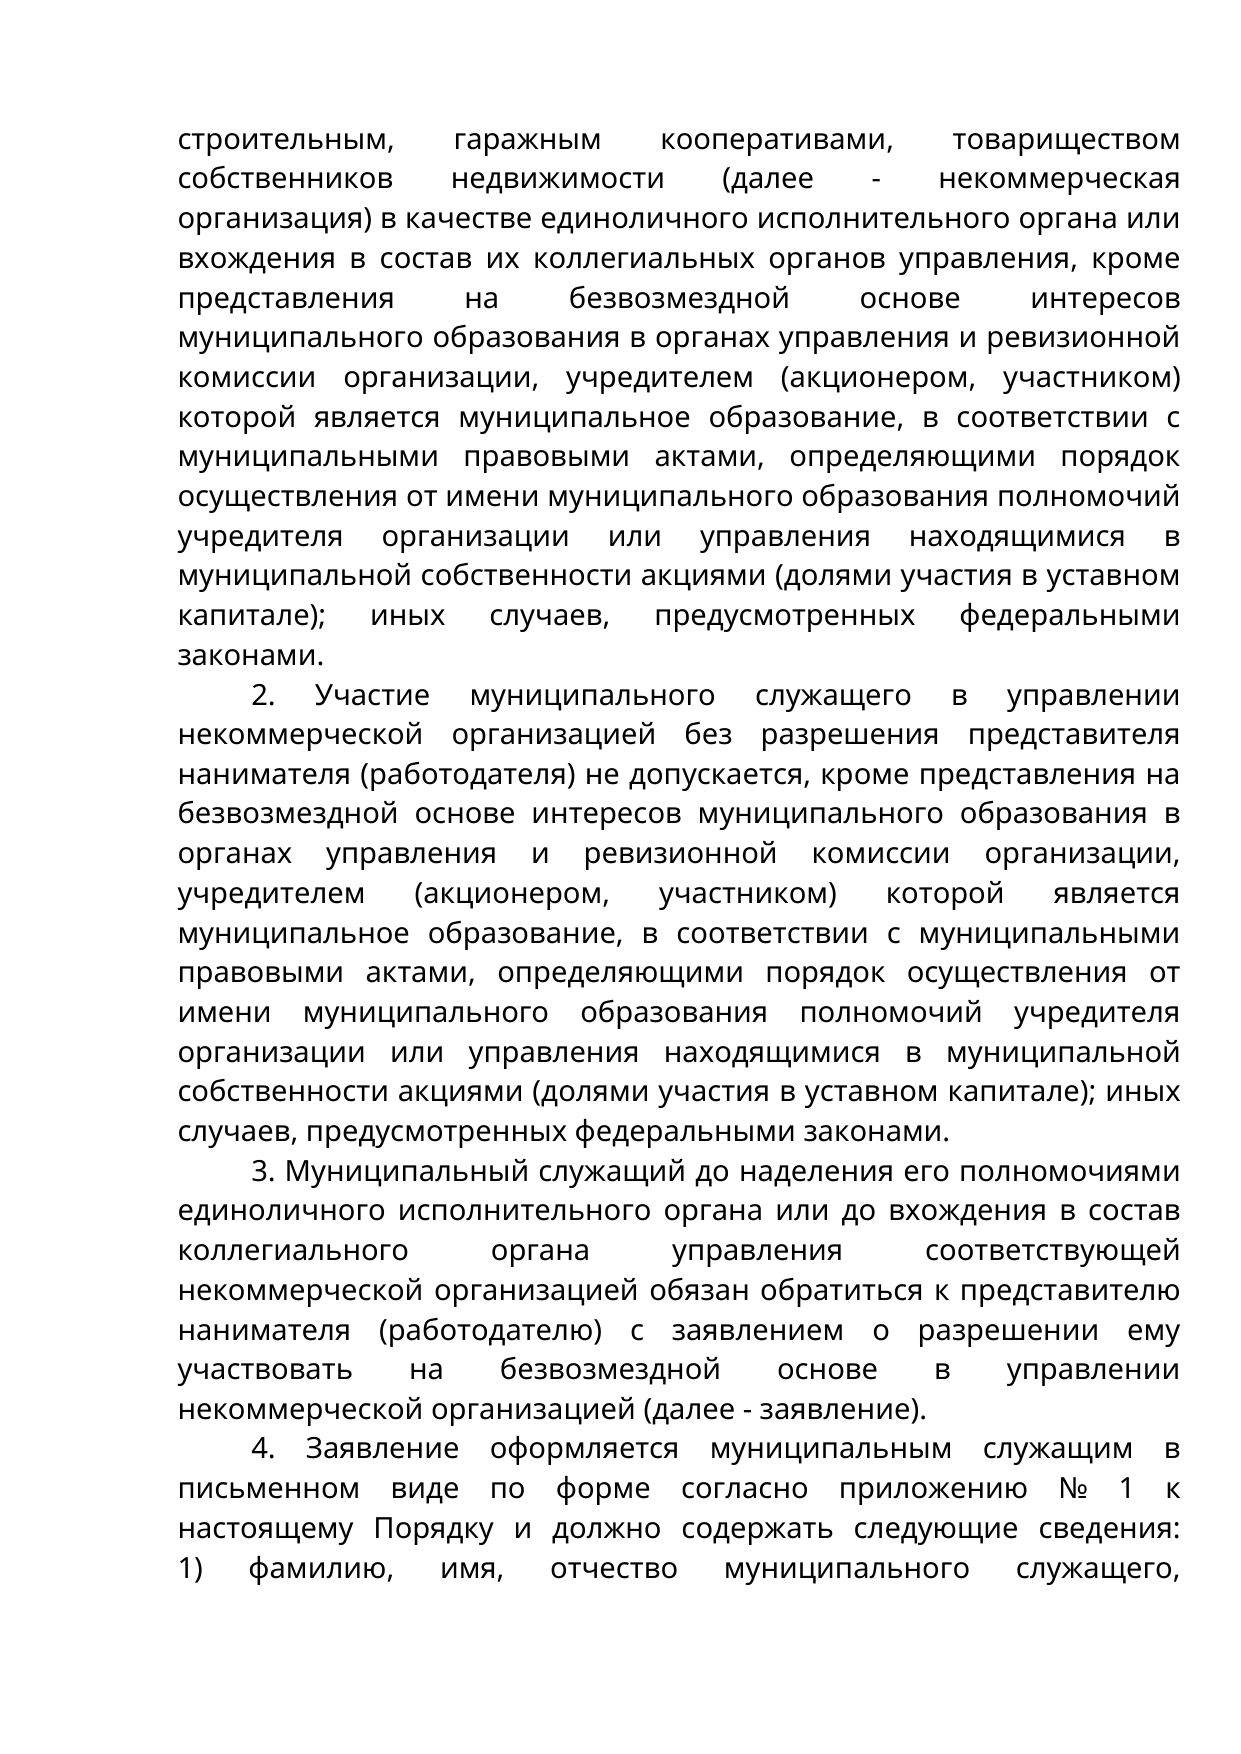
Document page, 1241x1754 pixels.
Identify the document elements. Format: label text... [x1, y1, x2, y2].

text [177, 118, 1181, 674]
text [177, 1428, 1181, 1587]
text 2. Участие муниципального служащего в управлении некоммерческой организацией без разрешения представителя нанимателя (работодателя) не допускается, кроме представления на безвозмездной основе интересов муниципального образования в органах управления и ревизионной комиссии организации, учредителем (акционером, участником) которой является муниципальное образование, в соответствии с муниципальными правовыми актами, определяющими порядок осуществления от имени муниципального образования полномочий учредителя организации или управления находящимися в муниципальной собственности акциями (долями участия в уставном капитале); иных случаев, предусмотренных федеральными законами. [177, 674, 1181, 1150]
text 3. Муниципальный служащий до наделения его полномочиями единоличного исполнительного органа или до вхождения в состав коллегиального органа управления соответствующей некоммерческой организацией обязан обратиться к представителю нанимателя (работодателю) с заявлением о разрешении ему участвовать на безвозмездной основе в управлении некоммерческой организацией (далее - заявление). [177, 1150, 1181, 1428]
